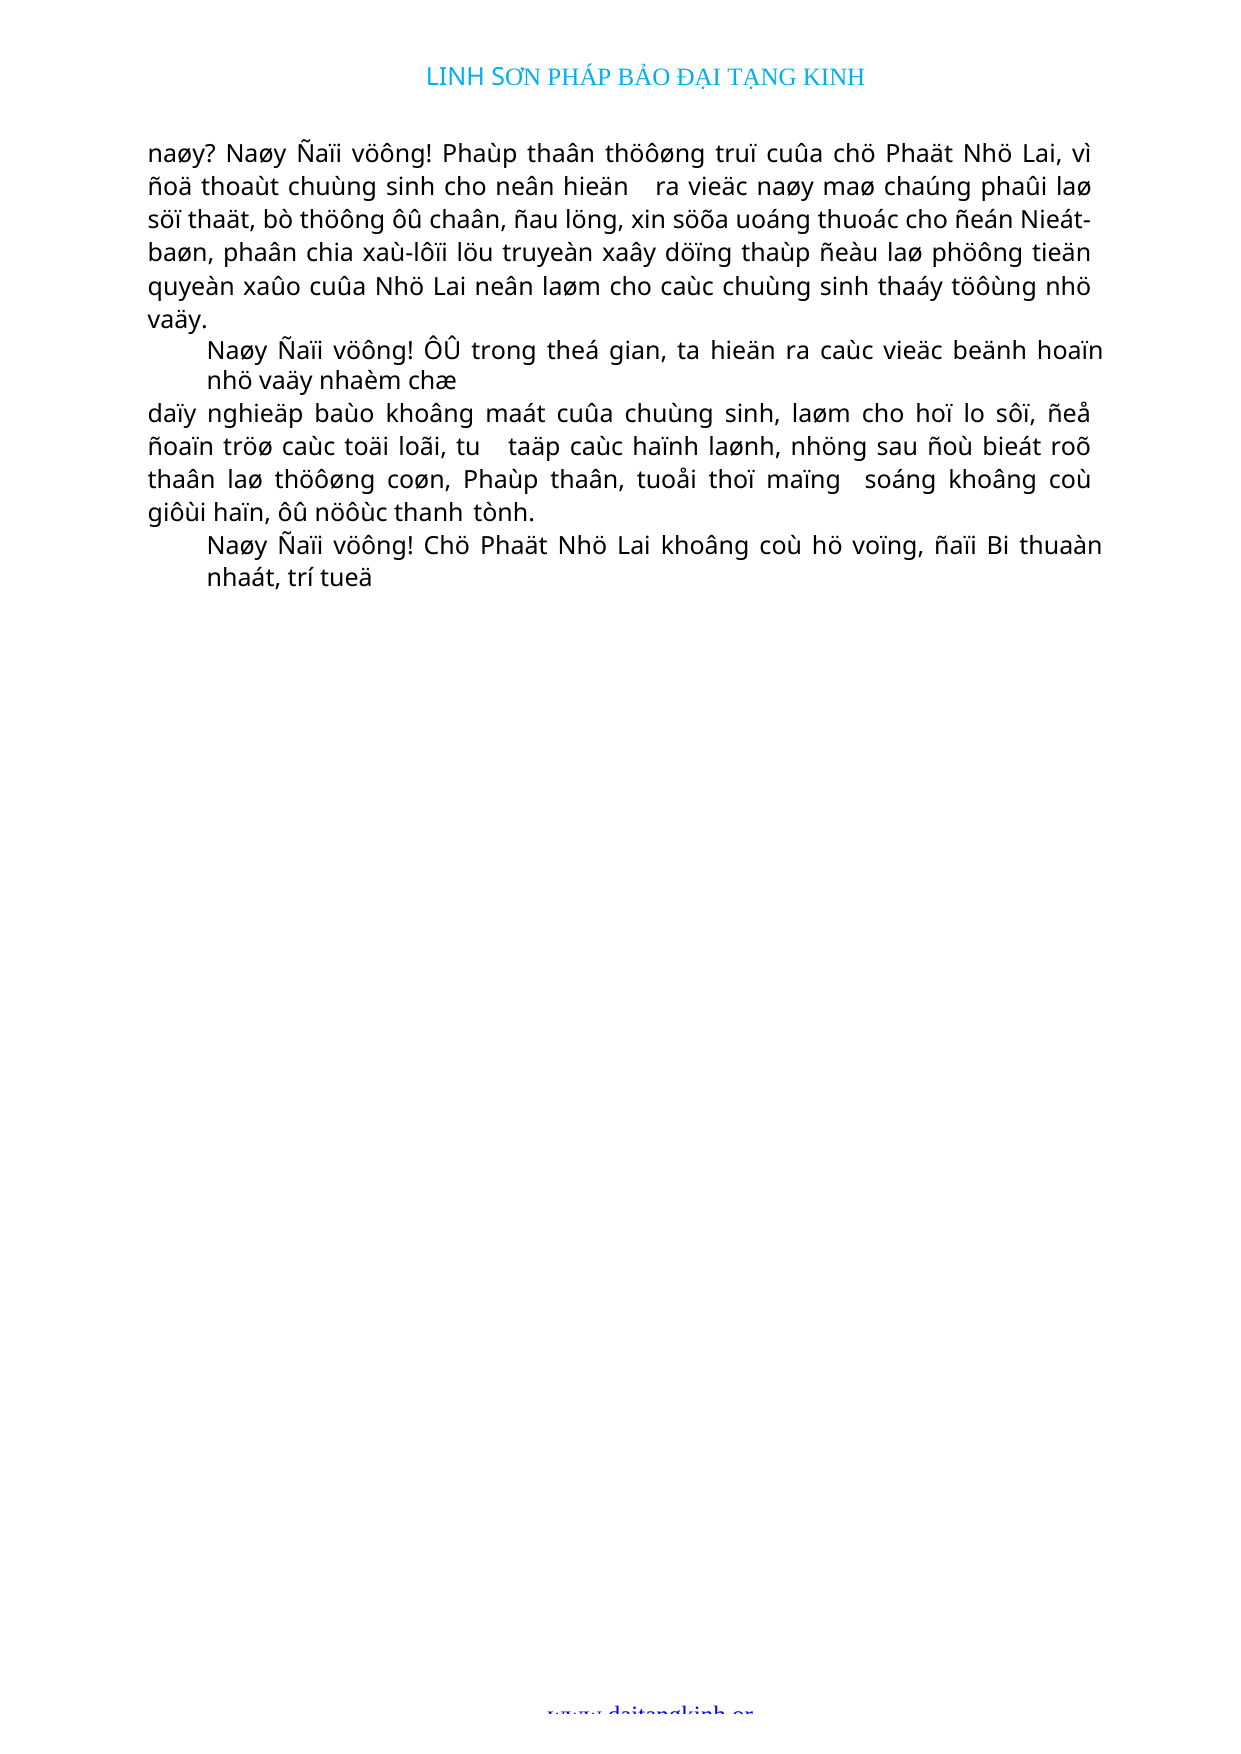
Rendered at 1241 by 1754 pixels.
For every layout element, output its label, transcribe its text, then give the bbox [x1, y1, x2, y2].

text Naøy Ñaïi vöông! Chö Phaät Nhö Lai khoâng coù hö voïng, ñaïi Bi thuaàn nhaát, trí tueä [206, 529, 1105, 592]
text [147, 135, 1093, 336]
text daïy nghieäp baùo khoâng maát cuûa chuùng sinh, laøm cho hoï lo sôï, ñeå ñoaïn tröø caùc toäi loãi, tu taäp caùc haïnh laønh, nhöng sau ñoù bieát roõ thaân laø thöôøng coøn, Phaùp thaân, tuoåi thoï maïng soáng khoâng coù giôùi haïn, ôû nöôùc thanh tònh. [147, 396, 1093, 529]
text Naøy Ñaïi vöông! ÔÛ trong theá gian, ta hieän ra caùc vieäc beänh hoaïn nhö vaäy nhaèm chæ [206, 336, 1105, 396]
